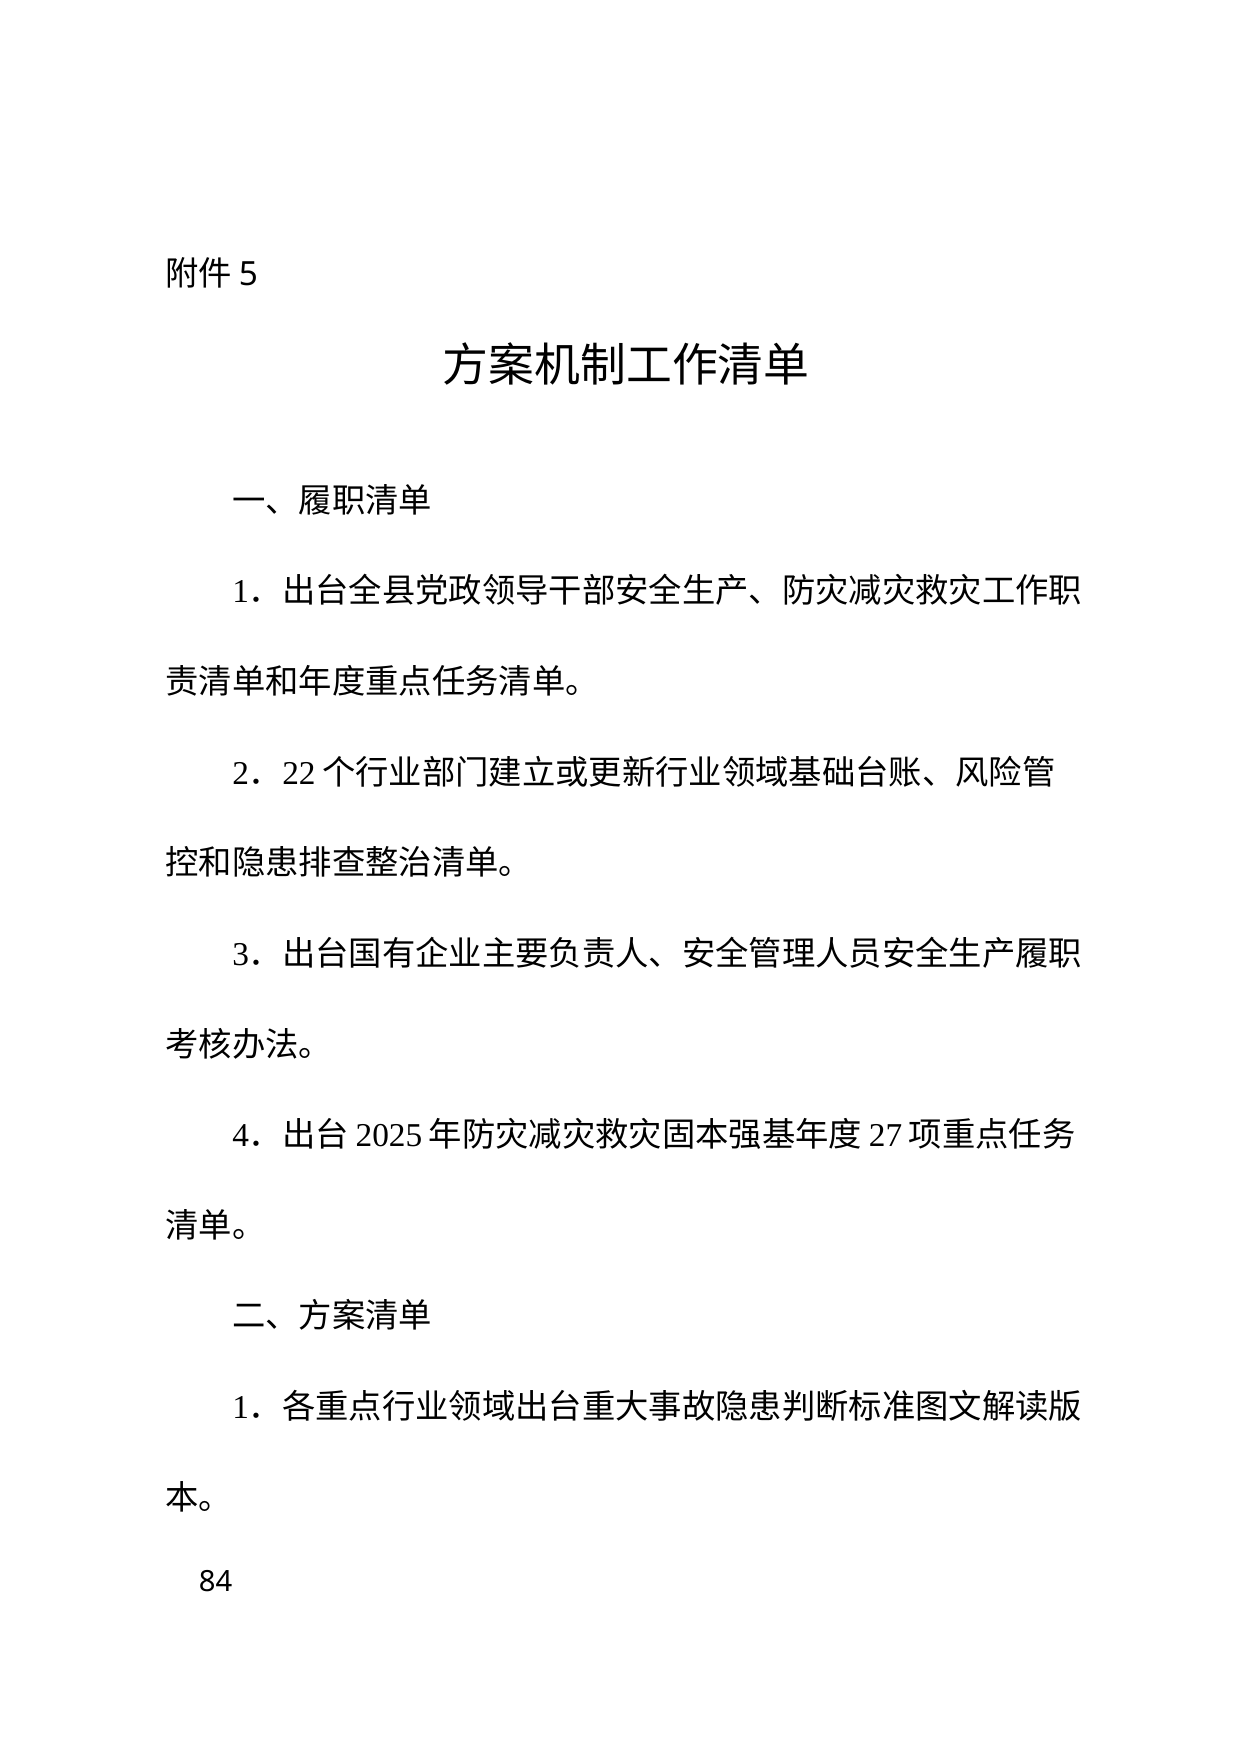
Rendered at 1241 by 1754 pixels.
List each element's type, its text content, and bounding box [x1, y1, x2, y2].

text 3．出台国有企业主要负责人、安全管理人员安全生产履职考核办法。 [165, 906, 1087, 1087]
text 1．出台全县党政领导干部安全生产、防灾减灾救灾工作职责清单和年度重点任务清单。 [165, 543, 1087, 724]
text 1．各重点行业领域出台重大事故隐患判断标准图文解读版本。 [165, 1359, 1087, 1540]
text 一、履职清单 [165, 452, 1087, 543]
text 2．22个行业部门建立或更新行业领域基础台账、风险管控和隐患排查整治清单。 [165, 724, 1087, 906]
text 附件5 [165, 226, 1087, 316]
text 4．出台2025年防灾减灾救灾固本强基年度27项重点任务清单。 [165, 1087, 1087, 1268]
text 二、方案清单 [165, 1268, 1087, 1359]
text 方案机制工作清单 [165, 316, 1087, 407]
